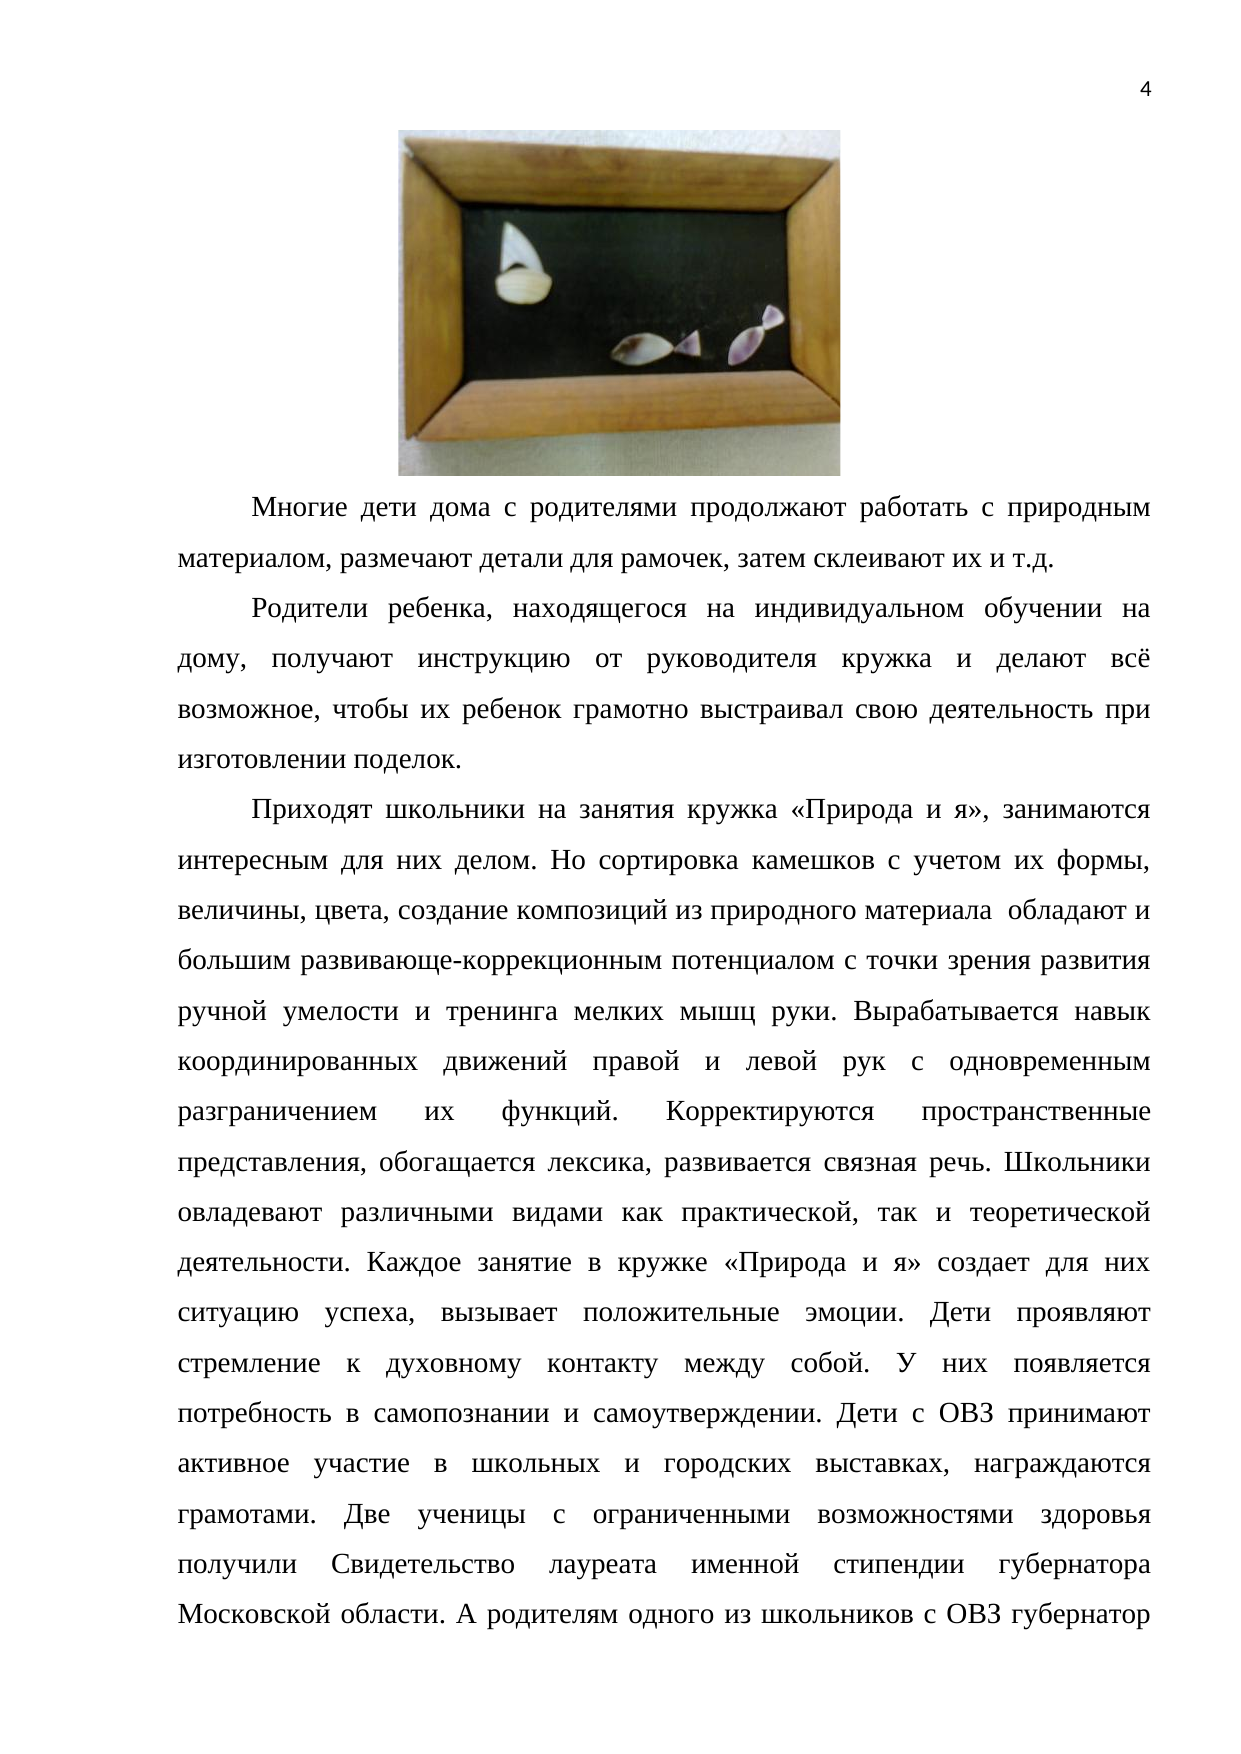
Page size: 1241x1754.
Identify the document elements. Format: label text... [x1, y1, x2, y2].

picture [398, 130, 841, 476]
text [177, 791, 1152, 1630]
text Родители ребенка, находящегося на индивидуальном обучении на дому, получают инструкцию от руководителя кружка и делают всё возможное, чтобы их ребенок грамотно выстраивал свою деятельность при изготовлении поделок. [177, 590, 1152, 775]
text Многие дети дома с родителями продолжают работать с природным материалом, размечают детали для рамочек, затем склеивают их и т.д. [177, 489, 1152, 573]
